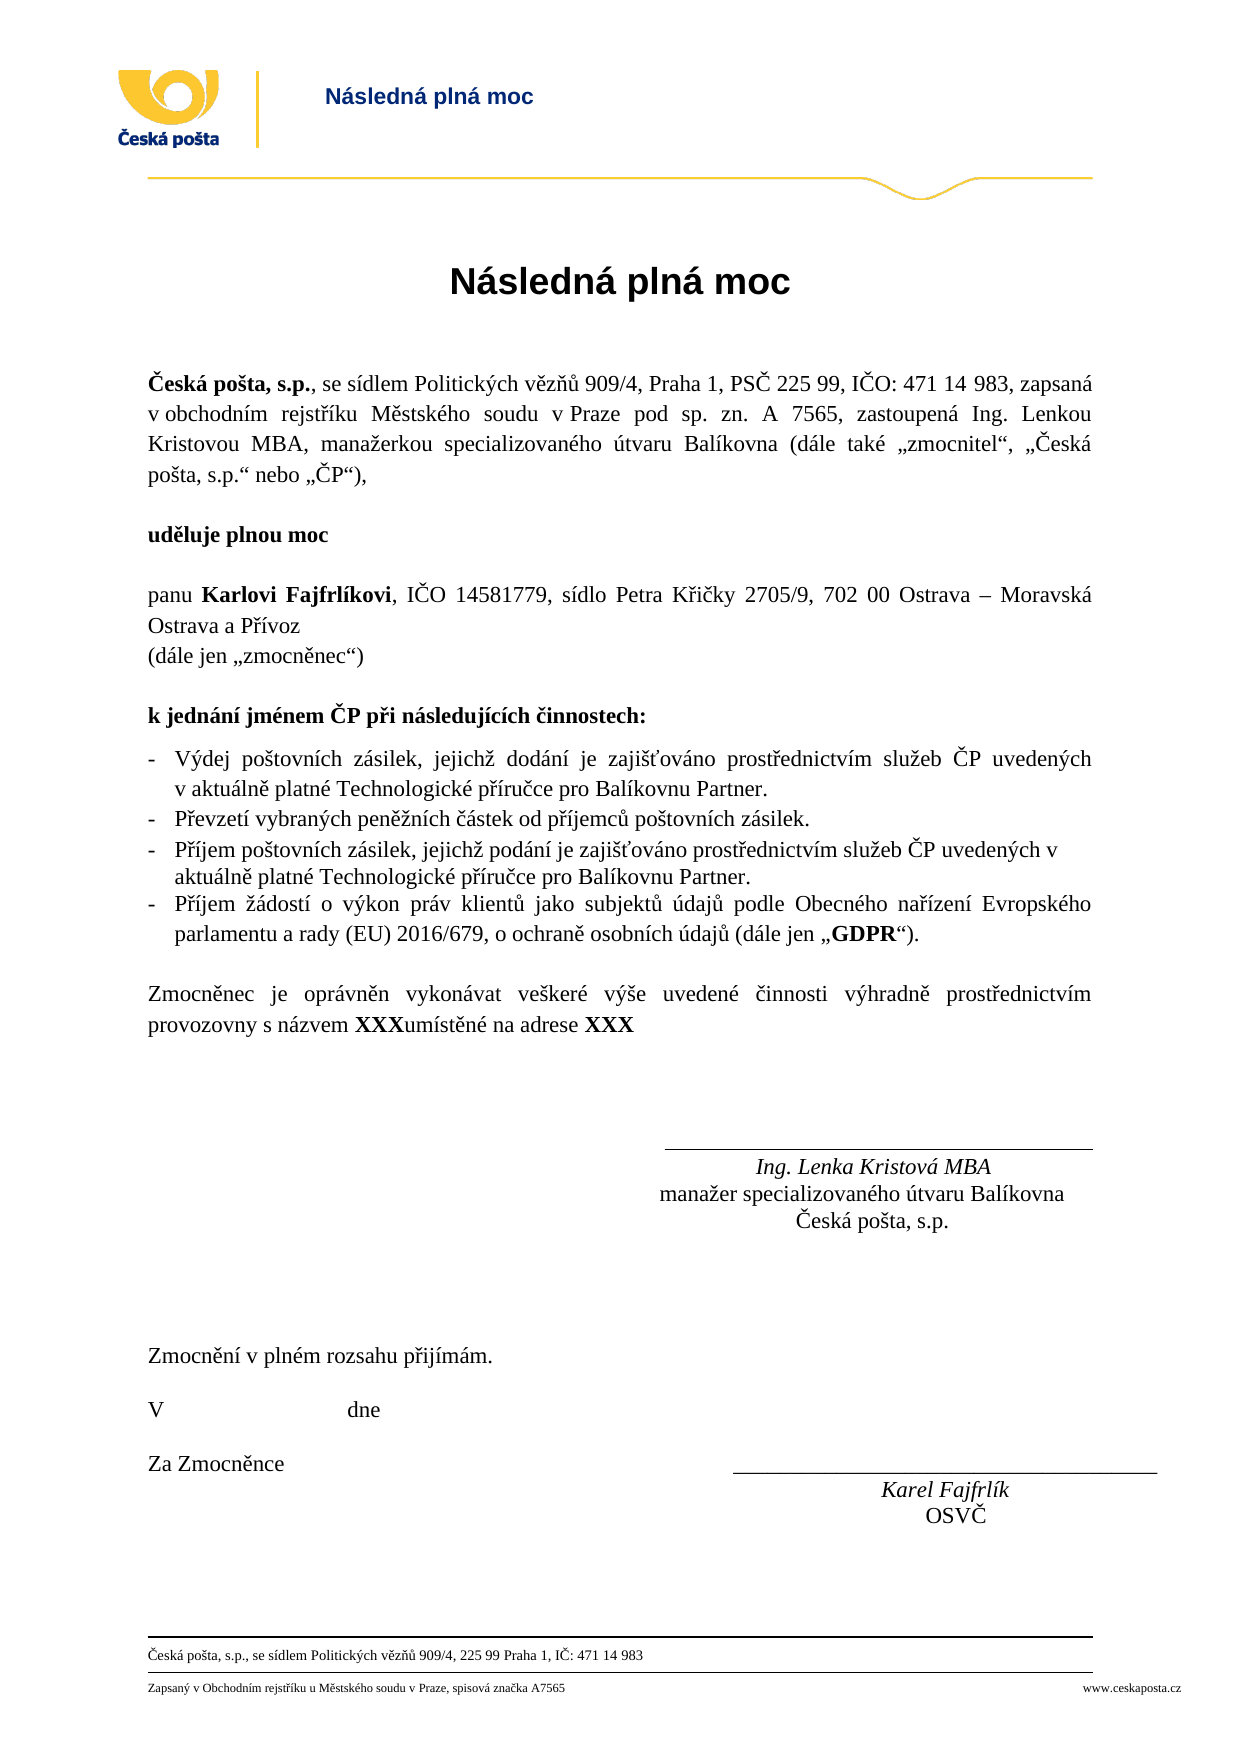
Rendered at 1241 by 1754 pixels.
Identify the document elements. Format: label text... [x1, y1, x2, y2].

picture [147, 177, 1093, 200]
text Za Zmocněnce _____________________________________ [148, 1449, 1093, 1476]
text OSVČ [148, 1502, 1093, 1529]
text panu Karlovi Fajfrlíkovi, IČO 14581779, sídlo Petra Křičky 2705/9, 702 00 Ostrava – Moravská Ostrava a Přívoz [148, 582, 1093, 638]
text k jednání jménem ČP při následujících činnostech: [148, 702, 1093, 729]
text Česká pošta, s.p., se sídlem Politických vězňů 909/4, Praha 1, PSČ 225 99, IČO: 471 14 983, zapsaná v obchodním rejstříku Městského soudu v Praze pod sp. zn. A 7565, zastoupená Ing. Lenkou Kristovou MBA, manažerkou specializovaného útvaru Balíkovna (dále také „zmocnitel“, „Česká pošta, s.p.“ nebo „ČP“), [148, 370, 1093, 487]
text (dále jen „zmocněnec“) [148, 642, 1093, 668]
text Česká pošta, s.p. [664, 1207, 1093, 1234]
text Ing. Lenka Kristová MBA [664, 1150, 1093, 1179]
text manažer specializovaného útvaru Balíkovna [591, 1179, 1093, 1207]
text Následná plná moc [148, 259, 1093, 302]
text Zmocněnec je oprávněn vykonávat veškeré výše uvedené činnosti výhradně prostřednictvím provozovny s názvem XXXumístěné na adrese XXX [148, 981, 1093, 1037]
list Příjem poštovních zásilek, jejichž podání je zajišťováno prostřednictvím služeb ČP uvedených v aktuálně platné Technologické příručce pro Balíkovnu Partner. [148, 836, 1093, 890]
list Příjem žádostí o výkon práv klientů jako subjektů údajů podle Obecného nařízení Evropského parlamentu a rady (EU) 2016/679, o ochraně osobních údajů (dále jen „GDPR“). [148, 890, 1093, 946]
picture [118, 70, 219, 148]
text Zmocnění v plném rozsahu přijímám. [148, 1342, 1093, 1369]
text Karel Fajfrlík [148, 1476, 1093, 1502]
list Převzetí vybraných peněžních částek od příjemců poštovních zásilek. [148, 806, 1093, 832]
text uděluje plnou moc [148, 521, 1093, 547]
list Výdej poštovních zásilek, jejichž dodání je zajišťováno prostřednictvím služeb ČP uvedených v aktuálně platné Technologické příručce pro Balíkovnu Partner. [148, 745, 1093, 802]
text V dne [148, 1396, 1093, 1423]
